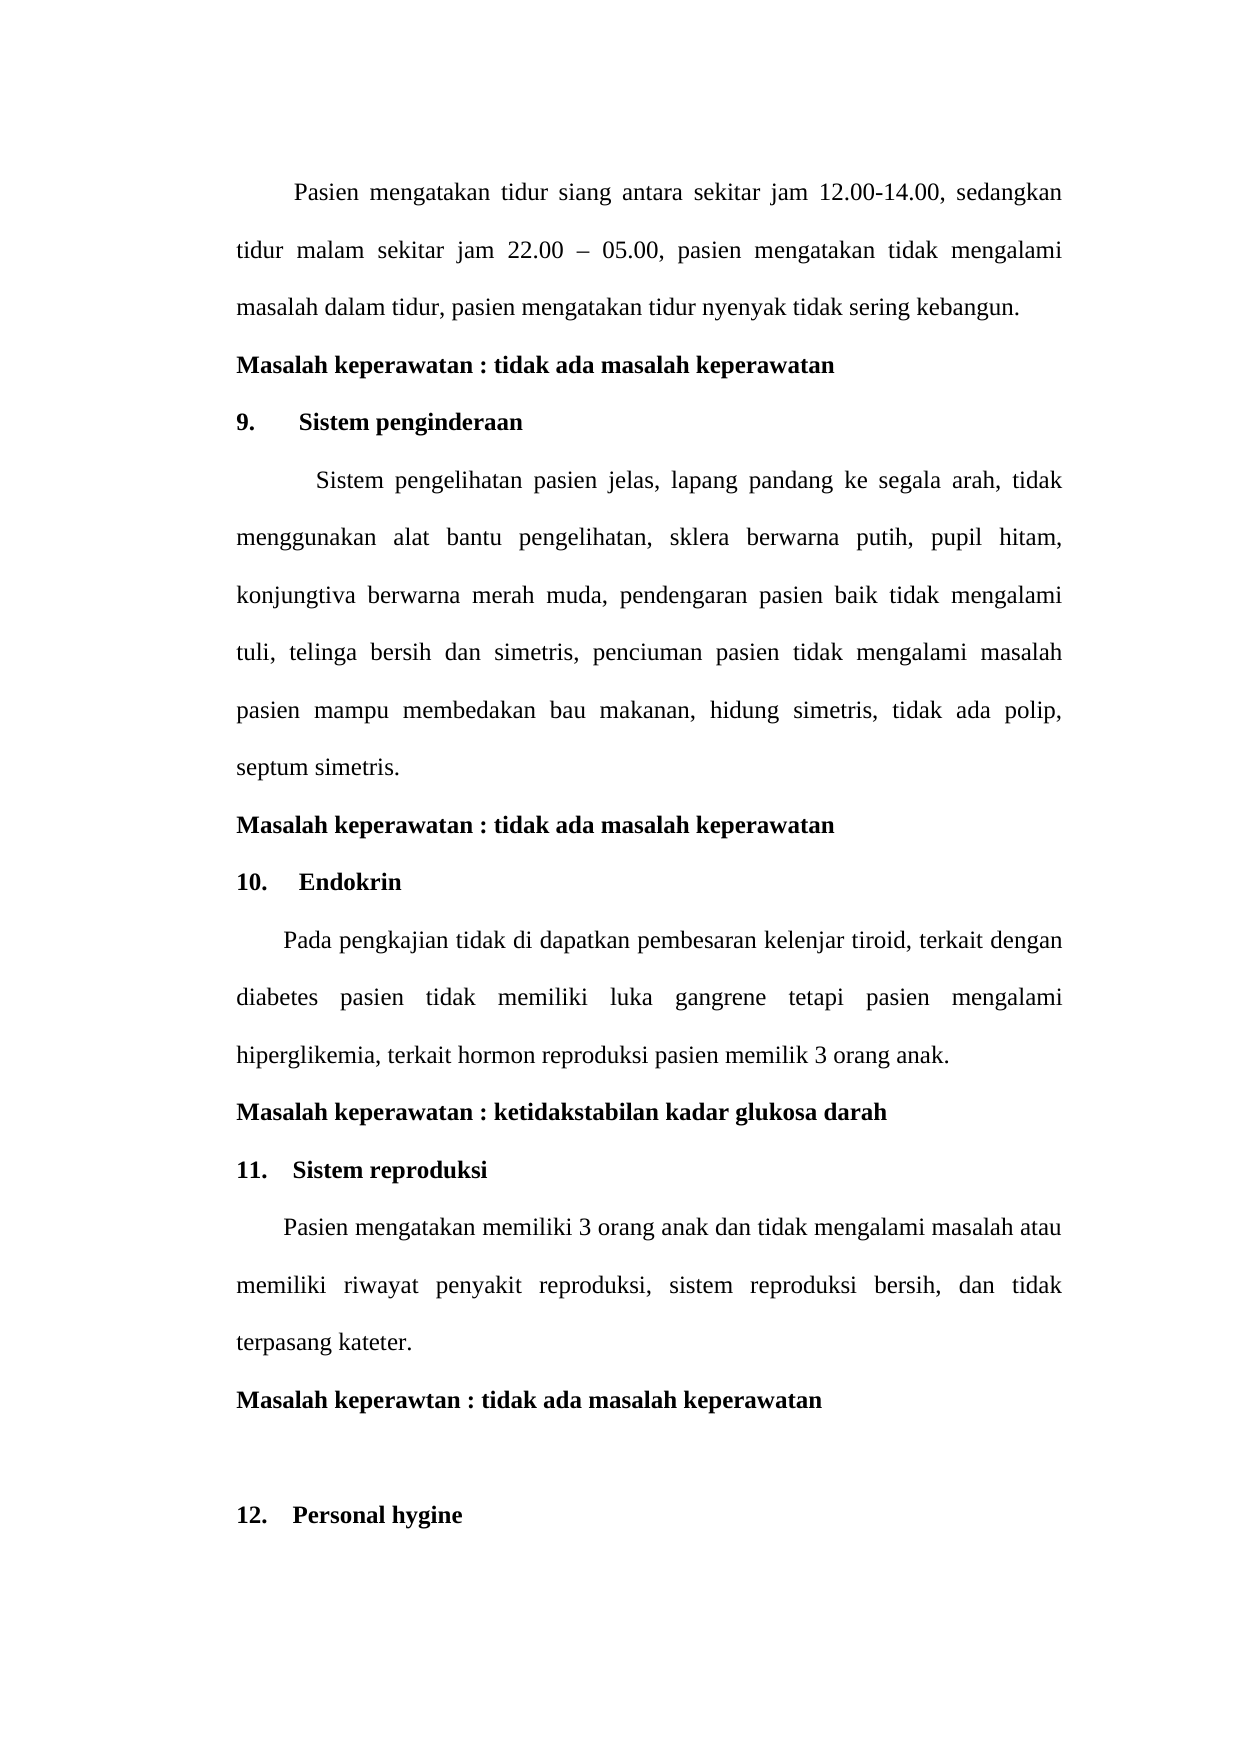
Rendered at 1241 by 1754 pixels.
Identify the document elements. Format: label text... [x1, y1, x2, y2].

text 12. Personal hygine [236, 1500, 1063, 1528]
text Pada pengkajian tidak di dapatkan pembesaran kelenjar tiroid, terkait dengan diabetes pasien tidak memiliki luka gangrene tetapi pasien mengalami hiperglikemia, terkait hormon reproduksi pasien memilik 3 orang anak. [236, 925, 1063, 1068]
text Masalah keperawatan : tidak ada masalah keperawatan [236, 350, 1063, 378]
text Pasien mengatakan tidur siang antara sekitar jam 12.00-14.00, sedangkan tidur malam sekitar jam 22.00 – 05.00, pasien mengatakan tidak mengalami masalah dalam tidur, pasien mengatakan tidur nyenyak tidak sering kebangun. [236, 177, 1063, 321]
text Sistem pengelihatan pasien jelas, lapang pandang ke segala arah, tidak menggunakan alat bantu pengelihatan, sklera berwarna putih, pupil hitam, konjungtiva berwarna merah muda, pendengaran pasien baik tidak mengalami tuli, telinga bersih dan simetris, penciuman pasien tidak mengalami masalah pasien mampu membedakan bau makanan, hidung simetris, tidak ada polip, septum simetris. [236, 465, 1063, 781]
text Masalah keperawatan : ketidakstabilan kadar glukosa darah [236, 1097, 1063, 1126]
text 9. Sistem penginderaan [236, 407, 1063, 436]
text Masalah keperawatan : tidak ada masalah keperawatan [236, 810, 1063, 838]
text Masalah keperawtan : tidak ada masalah keperawatan [236, 1385, 1063, 1413]
text 11. Sistem reproduksi [236, 1155, 1063, 1183]
text 10. Endokrin [236, 867, 1063, 896]
text Pasien mengatakan memiliki 3 orang anak dan tidak mengalami masalah atau memiliki riwayat penyakit reproduksi, sistem reproduksi bersih, dan tidak terpasang kateter. [236, 1212, 1063, 1356]
